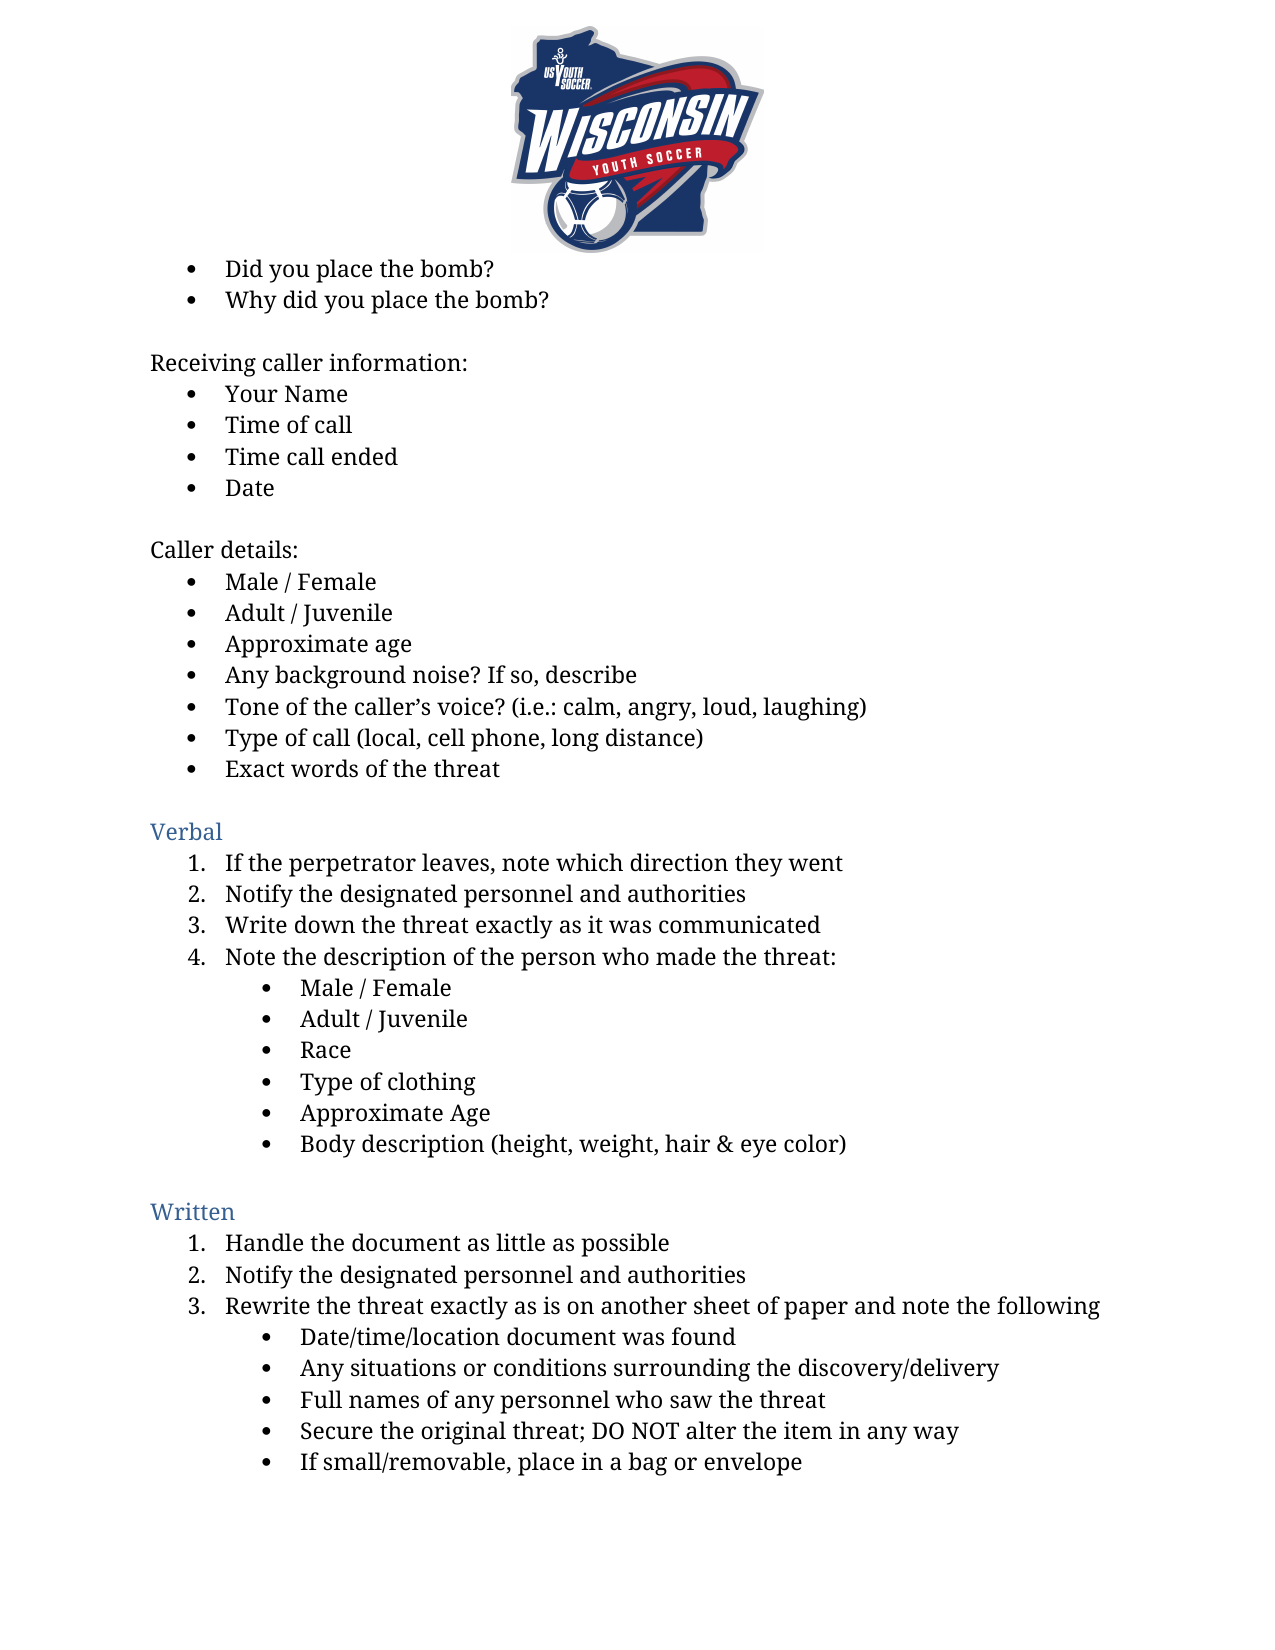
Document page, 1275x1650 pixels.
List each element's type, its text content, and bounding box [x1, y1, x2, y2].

list Approximate Age [262, 1097, 1125, 1128]
text Verbal [150, 815, 1125, 847]
list Male / Female [262, 972, 1125, 1003]
list Male / Female [187, 565, 1125, 597]
list Notify the designated personnel and authorities [187, 878, 1125, 909]
list Secure the original threat; DO NOT alter the item in any way [262, 1415, 1125, 1446]
list Handle the document as little as possible [187, 1227, 1125, 1258]
list Adult / Juvenile [262, 1003, 1125, 1034]
list Why did you place the bomb? [187, 284, 1125, 315]
picture [511, 26, 764, 253]
list Time call ended [187, 440, 1125, 472]
list If the perpetrator leaves, note which direction they went [187, 847, 1125, 878]
list Your Name [187, 378, 1125, 409]
text Written [150, 1196, 1125, 1227]
list Notify the designated personnel and authorities [187, 1258, 1125, 1290]
list Body description (height, weight, hair & eye color) [262, 1128, 1125, 1159]
list Type of call (local, cell phone, long distance) [187, 722, 1125, 753]
list Rewrite the threat exactly as is on another sheet of paper and note the following [187, 1290, 1125, 1321]
list Exact words of the threat [187, 753, 1125, 784]
list Any situations or conditions surrounding the discovery/delivery [262, 1352, 1125, 1383]
list Adult / Juvenile [187, 597, 1125, 628]
text Caller details: [150, 534, 1125, 565]
list Type of clothing [262, 1065, 1125, 1097]
list Time of call [187, 409, 1125, 440]
list Tone of the caller’s voice? (i.e.: calm, angry, loud, laughing) [187, 690, 1125, 722]
list Race [262, 1034, 1125, 1065]
list If small/removable, place in a bag or envelope [262, 1446, 1125, 1477]
list Note the description of the person who made the threat: [187, 940, 1125, 972]
list Any background noise? If so, describe [187, 659, 1125, 690]
text Receiving caller information: [150, 347, 1125, 378]
list Date [187, 472, 1125, 503]
list Approximate age [187, 628, 1125, 659]
list Date/time/location document was found [262, 1321, 1125, 1352]
list Full names of any personnel who saw the threat [262, 1383, 1125, 1415]
list Write down the threat exactly as it was communicated [187, 909, 1125, 940]
list Did you place the bomb? [187, 253, 1125, 284]
